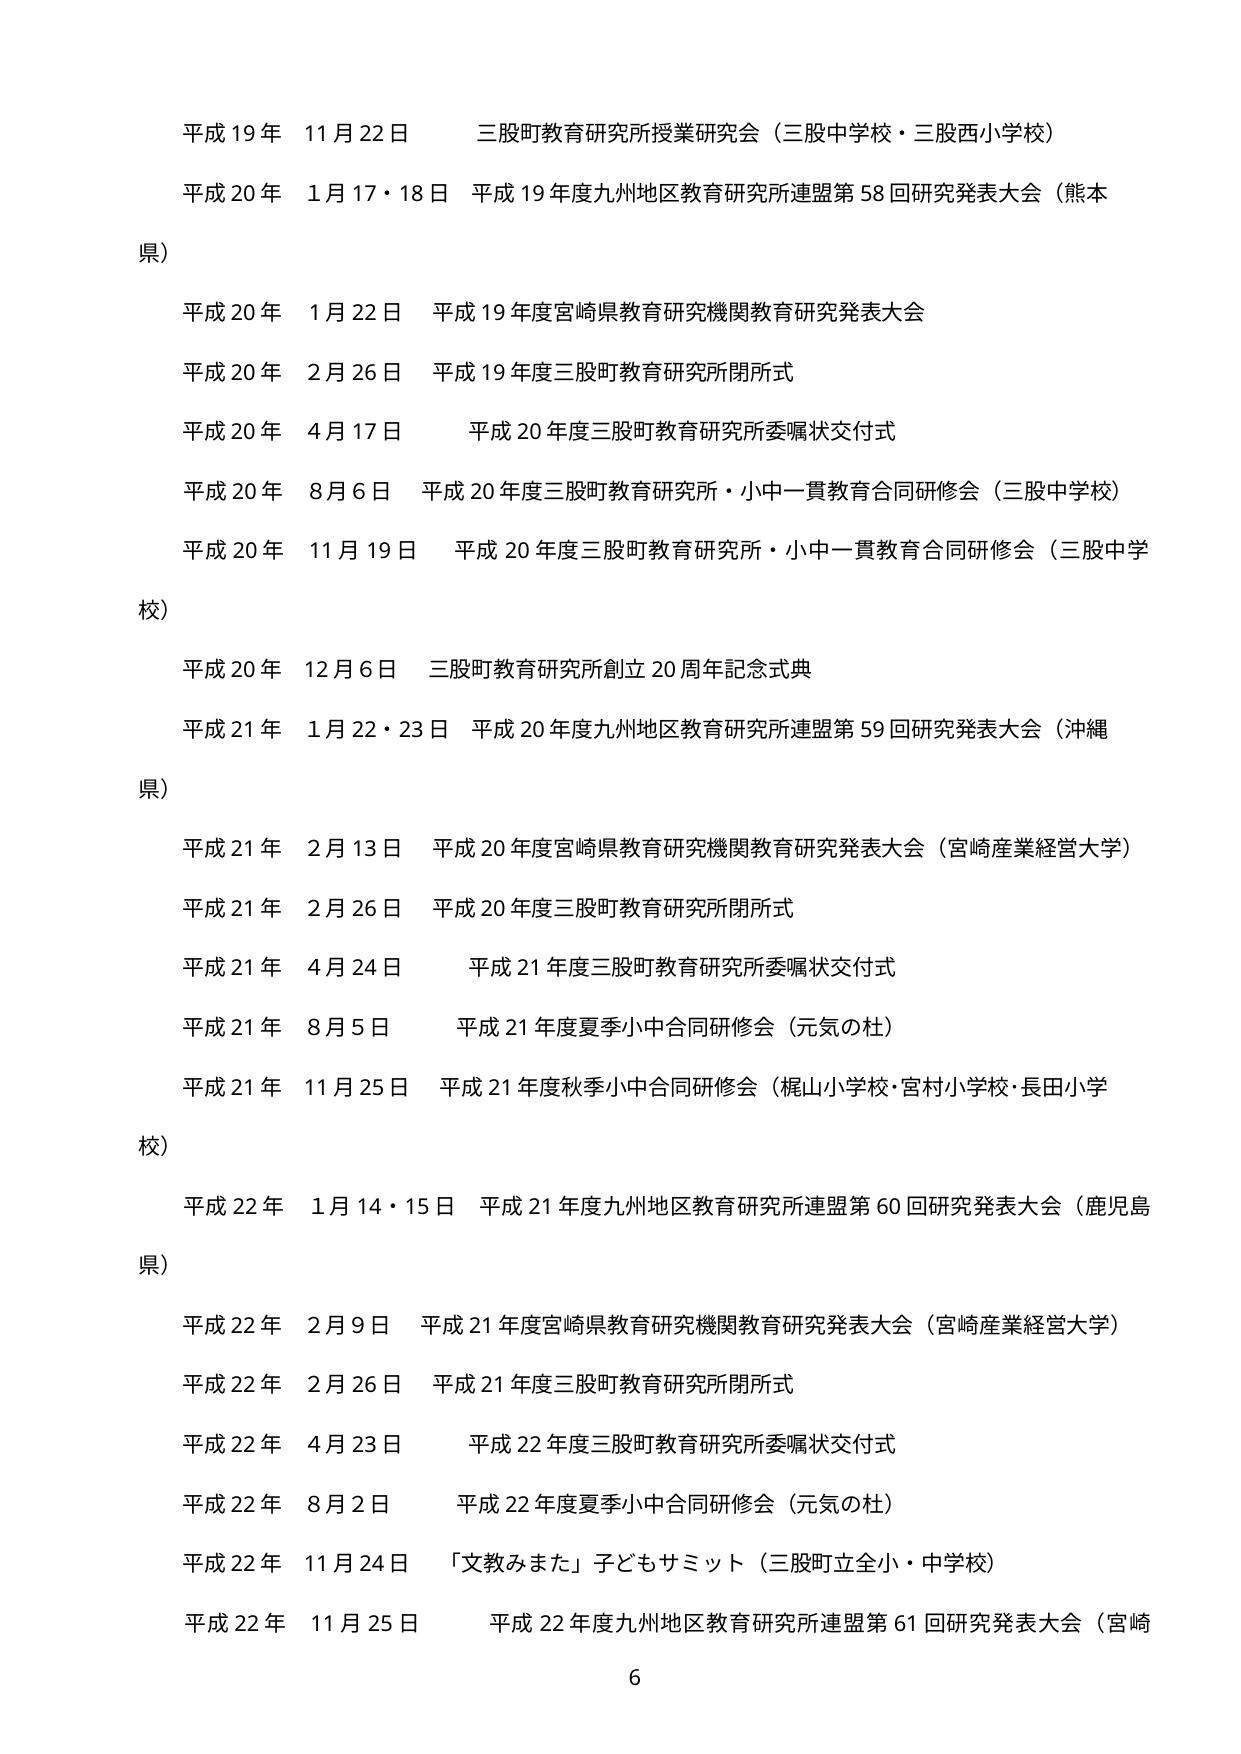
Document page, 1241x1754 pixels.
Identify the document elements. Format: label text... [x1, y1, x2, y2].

text 平成20年 ４月17日 平成20年度三股町教育研究所委嘱状交付式 [138, 400, 1152, 460]
text 平成22年 ４月23日 平成22年度三股町教育研究所委嘱状交付式 [138, 1413, 1152, 1473]
text 平成20年 11月19日 平成20年度三股町教育研究所・小中一貫教育合同研修会（三股中学校） [138, 519, 1152, 639]
text 平成22年 ８月２日 平成22年度夏季小中合同研修会（元気の杜） [138, 1473, 1152, 1532]
text 平成21年 ２月26日 平成20年度三股町教育研究所閉所式 [138, 877, 1152, 937]
text 平成21年 ８月５日 平成21年度夏季小中合同研修会（元気の杜） [138, 996, 1152, 1056]
text 平成20年 1月22日 平成19年度宮崎県教育研究機関教育研究発表大会 [138, 281, 1152, 341]
text 平成21年 ２月13日 平成20年度宮崎県教育研究機関教育研究発表大会（宮崎産業経営大学） [138, 817, 1152, 877]
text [138, 1592, 1152, 1652]
text 平成19年 11月22日 三股町教育研究所授業研究会（三股中学校・三股西小学校） [138, 102, 1152, 162]
text 平成22年 ２月26日 平成21年度三股町教育研究所閉所式 [138, 1354, 1152, 1413]
text 平成20年 12月６日 三股町教育研究所創立20周年記念式典 [138, 639, 1152, 698]
text 平成20年 ２月26日 平成19年度三股町教育研究所閉所式 [138, 341, 1152, 400]
text 平成22年 11月24日 「文教みまた」子どもサミット（三股町立全小・中学校） [138, 1532, 1152, 1592]
text 平成20年 １月17・18日 平成19年度九州地区教育研究所連盟第58回研究発表大会（熊本県） [138, 162, 1152, 281]
text 平成22年 １月14・15日 平成21年度九州地区教育研究所連盟第60回研究発表大会（鹿児島県） [138, 1175, 1152, 1294]
text 平成21年 １月22・23日 平成20年度九州地区教育研究所連盟第59回研究発表大会（沖縄県） [138, 698, 1152, 817]
text 平成21年 ４月24日 平成21年度三股町教育研究所委嘱状交付式 [138, 937, 1152, 996]
text 平成22年 ２月９日 平成21年度宮崎県教育研究機関教育研究発表大会（宮崎産業経営大学） [138, 1294, 1152, 1354]
text 平成21年 11月25日 平成21年度秋季小中合同研修会（梶山小学校･宮村小学校･長田小学校） [138, 1056, 1152, 1175]
text 平成20年 ８月６日 平成20年度三股町教育研究所・小中一貫教育合同研修会（三股中学校） [162, 460, 1152, 519]
